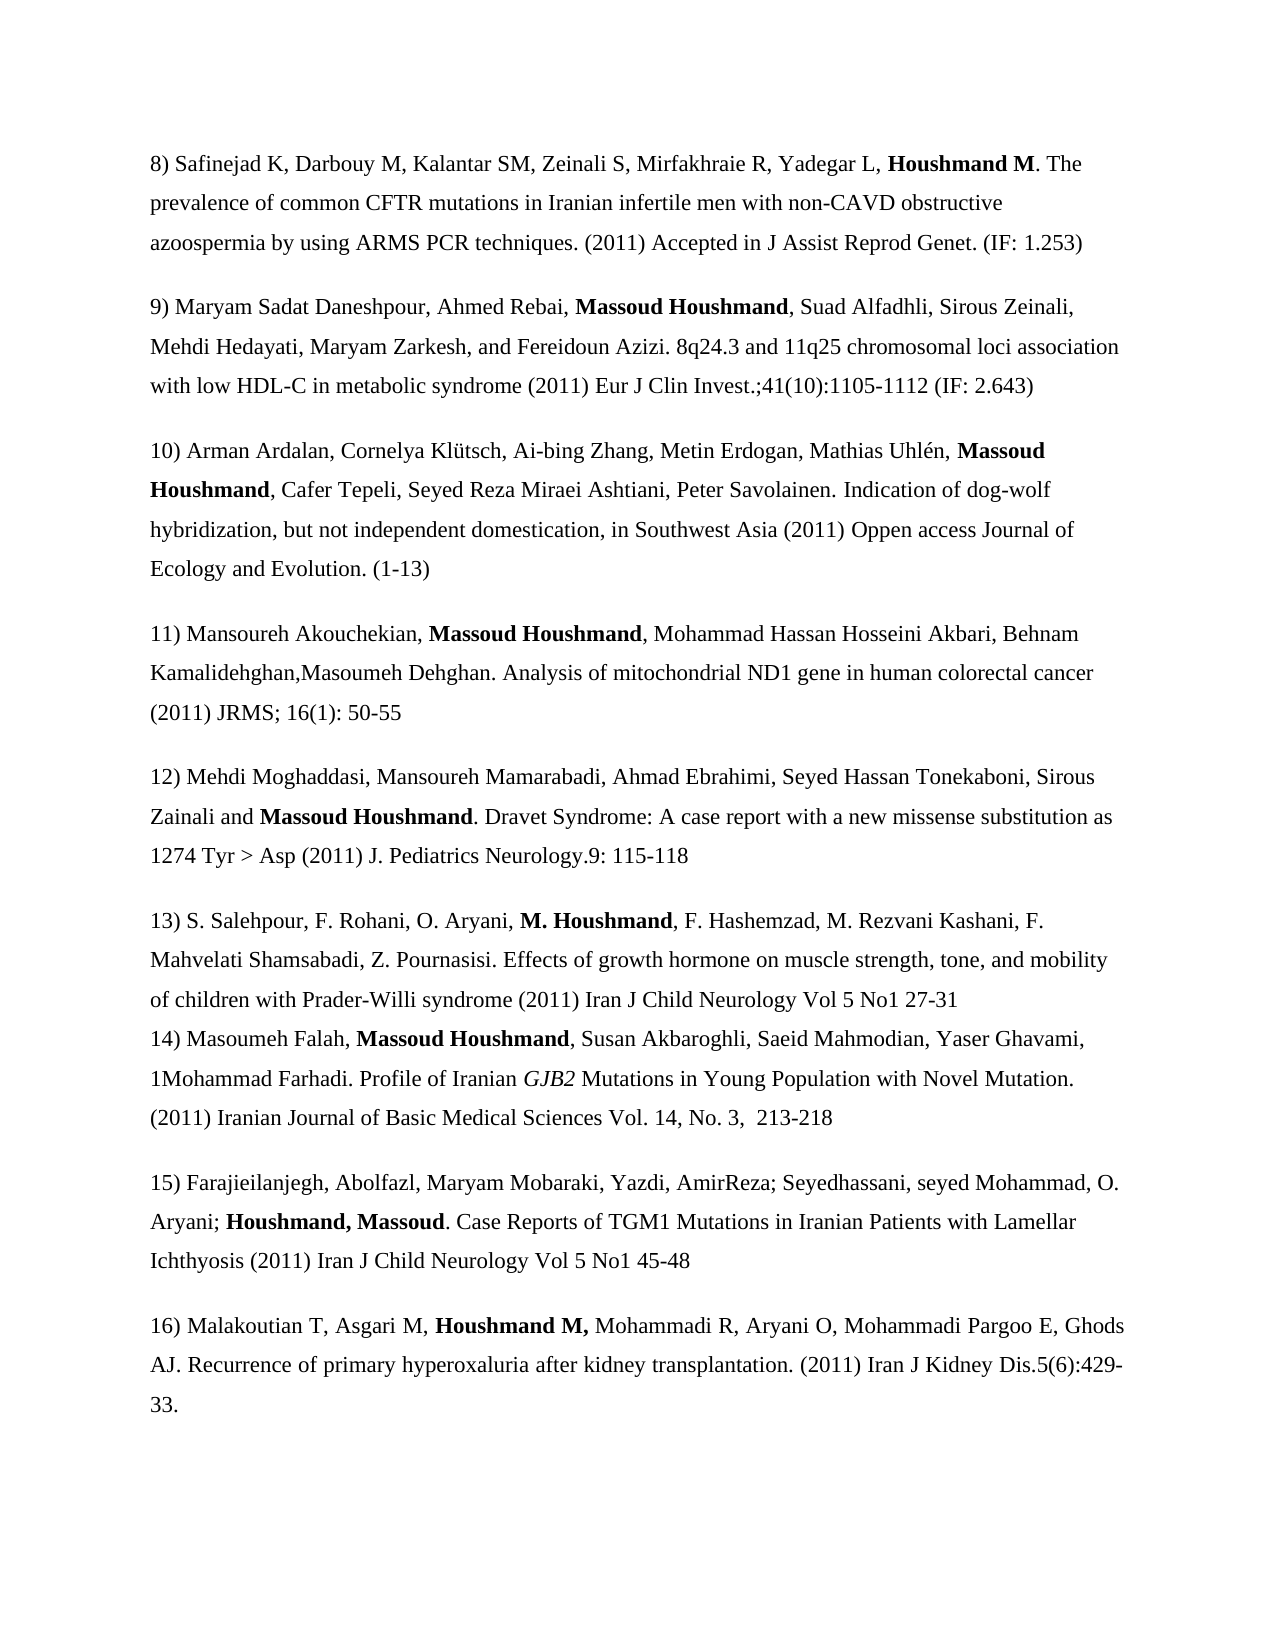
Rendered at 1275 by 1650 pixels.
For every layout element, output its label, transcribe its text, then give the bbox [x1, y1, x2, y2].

text 8) Safinejad K, Darbouy M, Kalantar SM, Zeinali S, Mirfakhraie R, Yadegar L, Houshmand M. The prevalence of common CFTR mutations in Iranian infertile men with non-CAVD obstructive azoospermia by using ARMS PCR techniques. (2011) Accepted in J Assist Reprod Genet. (IF: 1.253) [150, 150, 1125, 255]
text 10) Arman Ardalan, Cornelya Klütsch, Ai-bing Zhang, Metin Erdogan, Mathias Uhlén, Massoud Houshmand, Cafer Tepeli, Seyed Reza Miraei Ashtiani, Peter Savolainen. Indication of dog-wolf hybridization, but not independent domestication, in Southwest Asia (2011) Oppen access Journal of Ecology and Evolution. (1-13) [150, 437, 1125, 582]
text 13) S. Salehpour, F. Rohani, O. Aryani, M. Houshmand, F. Hashemzad, M. Rezvani Kashani, F. Mahvelati Shamsabadi, Z. Pournasisi. Effects of growth hormone on muscle strength, tone, and mobility of children with Prader-Willi syndrome (2011) Iran J Child Neurology Vol 5 No1 27-31 14) Masoumeh Falah, Massoud Houshmand, Susan Akbaroghli, Saeid Mahmodian, Yaser Ghavami, 1Mohammad Farhadi. Profile of Iranian GJB2 Mutations in Young Population with Novel Mutation. (2011) Iranian Journal of Basic Medical Sciences Vol. 14, No. 3, 213-218 [150, 907, 1125, 1130]
text 11) Mansoureh Akouchekian, Massoud Houshmand, Mohammad Hassan Hosseini Akbari, Behnam Kamalidehghan,Masoumeh Dehghan. Analysis of mitochondrial ND1 gene in human colorectal cancer (2011) JRMS; 16(1): 50-55 [150, 620, 1125, 725]
text 9) Maryam Sadat Daneshpour, Ahmed Rebai, Massoud Houshmand, Suad Alfadhli, Sirous Zeinali, Mehdi Hedayati, Maryam Zarkesh, and Fereidoun Azizi. 8q24.3 and 11q25 chromosomal loci association with low HDL-C in metabolic syndrome (2011) Eur J Clin Invest.;41(10):1105-1112 (IF: 2.643) [150, 293, 1125, 399]
text 16) Malakoutian T, Asgari M, Houshmand M, Mohammadi R, Aryani O, Mohammadi Pargoo E, Ghods AJ. Recurrence of primary hyperoxaluria after kidney transplantation. (2011) Iran J Kidney Dis.5(6):429-33. [150, 1312, 1125, 1417]
text 15) Farajieilanjegh, Abolfazl, Maryam Mobaraki, Yazdi, AmirReza; Seyedhassani, seyed Mohammad, O. Aryani; Houshmand, Massoud. Case Reports of TGM1 Mutations in Iranian Patients with Lamellar Ichthyosis (2011) Iran J Child Neurology Vol 5 No1 45-48 [150, 1168, 1125, 1274]
text 12) Mehdi Moghaddasi, Mansoureh Mamarabadi, Ahmad Ebrahimi, Seyed Hassan Tonekaboni, Sirous Zainali and Massoud Houshmand. Dravet Syndrome: A case report with a new missense substitution as 1274 Tyr > Asp (2011) J. Pediatrics Neurology.9: 115-118 [150, 763, 1125, 868]
